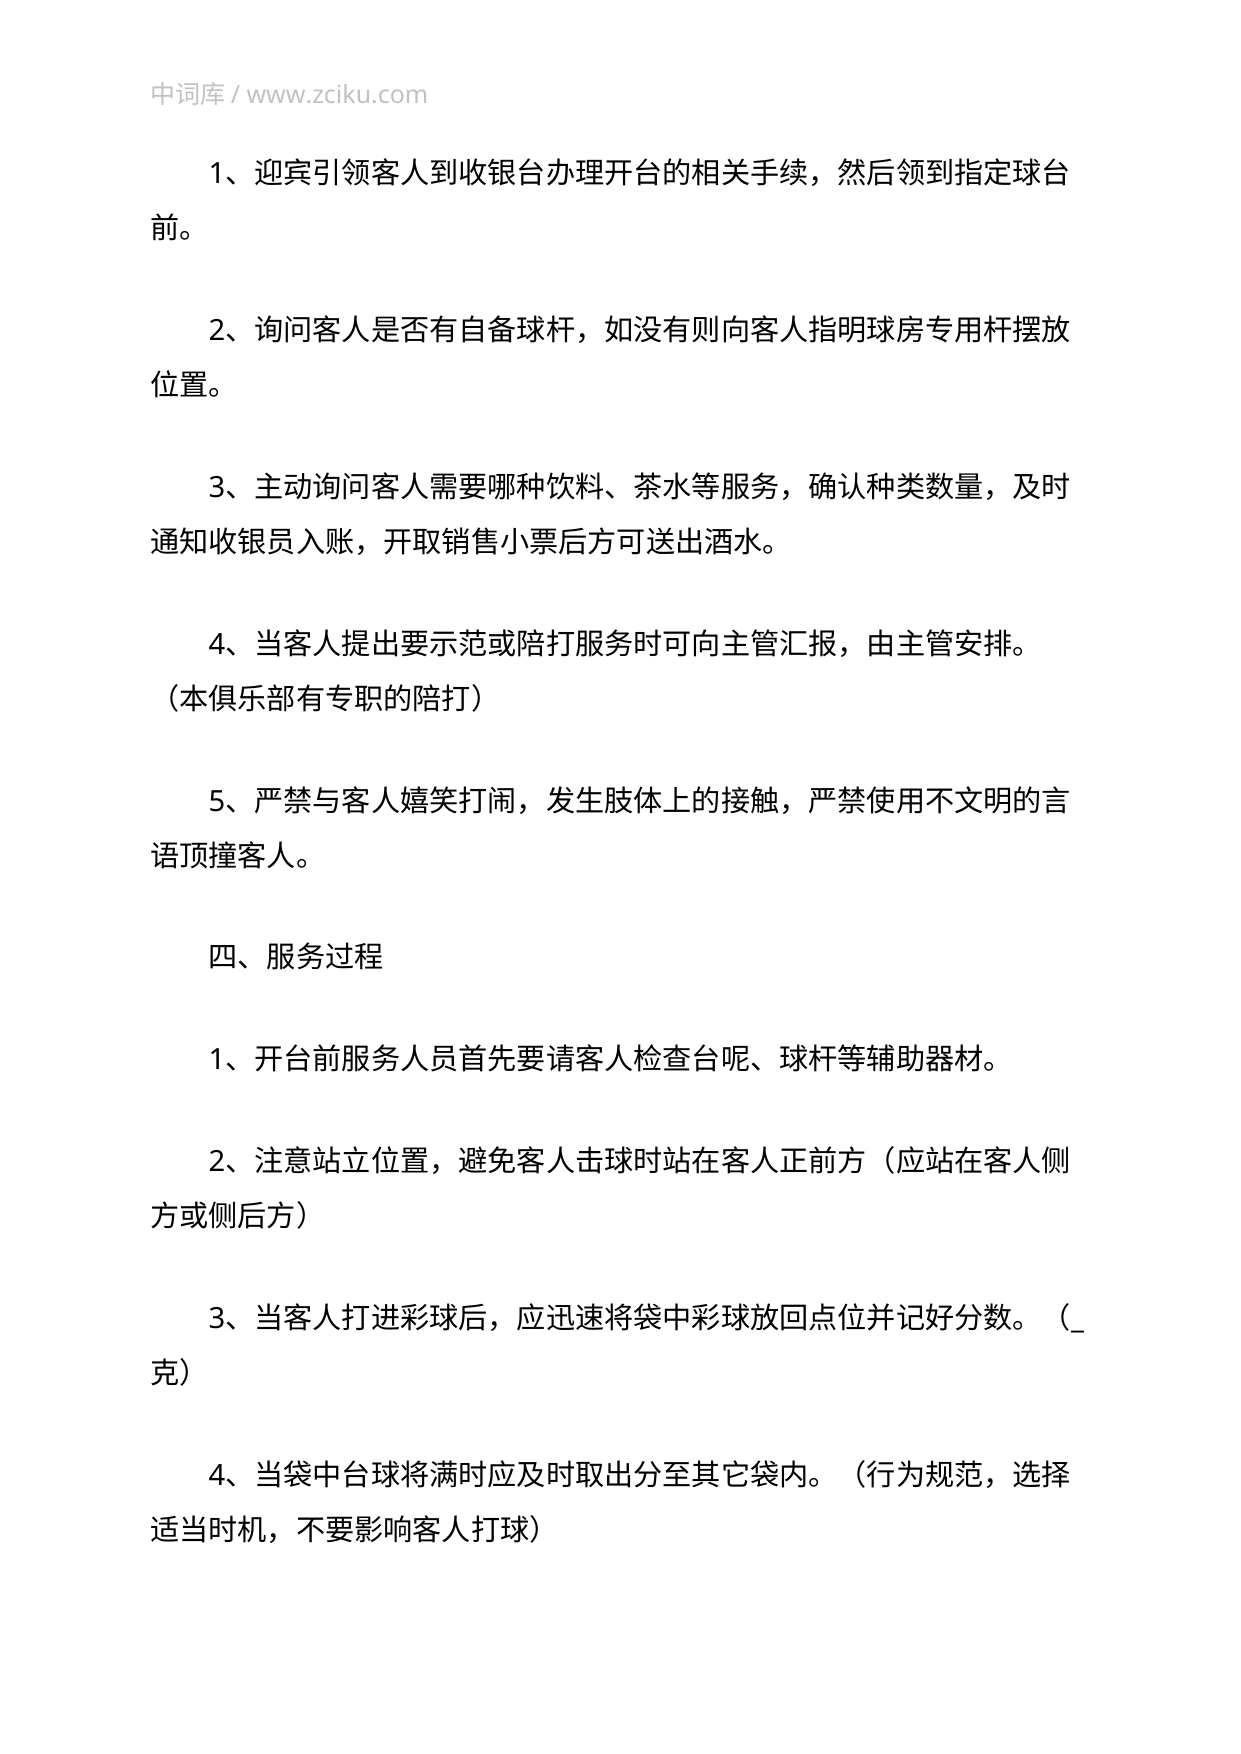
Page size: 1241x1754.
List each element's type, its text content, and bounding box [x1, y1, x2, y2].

text 3、当客人打进彩球后，应迅速将袋中彩球放回点位并记好分数。（_克） [150, 1294, 1090, 1392]
text 1、开台前服务人员首先要请客人检查台呢、球杆等辅助器材。 [150, 1036, 1090, 1078]
text 2、询问客人是否有自备球杆，如没有则向客人指明球房专用杆摆放位置。 [150, 307, 1090, 404]
text 5、严禁与客人嬉笑打闹，发生肢体上的接触，严禁使用不文明的言语顶撞客人。 [150, 777, 1090, 874]
text 1、迎宾引领客人到收银台办理开台的相关手续，然后领到指定球台前。 [150, 150, 1090, 247]
text 四、服务过程 [150, 934, 1090, 976]
text 4、当客人提出要示范或陪打服务时可向主管汇报，由主管安排。（本俱乐部有专职的陪打） [150, 620, 1090, 718]
text 4、当袋中台球将满时应及时取出分至其它袋内。（行为规范，选择适当时机，不要影响客人打球） [150, 1451, 1090, 1548]
text 3、主动询问客人需要哪种饮料、茶水等服务，确认种类数量，及时通知收银员入账，开取销售小票后方可送出酒水。 [150, 463, 1090, 561]
text 2、注意站立位置，避免客人击球时站在客人正前方（应站在客人侧方或侧后方） [150, 1138, 1090, 1235]
